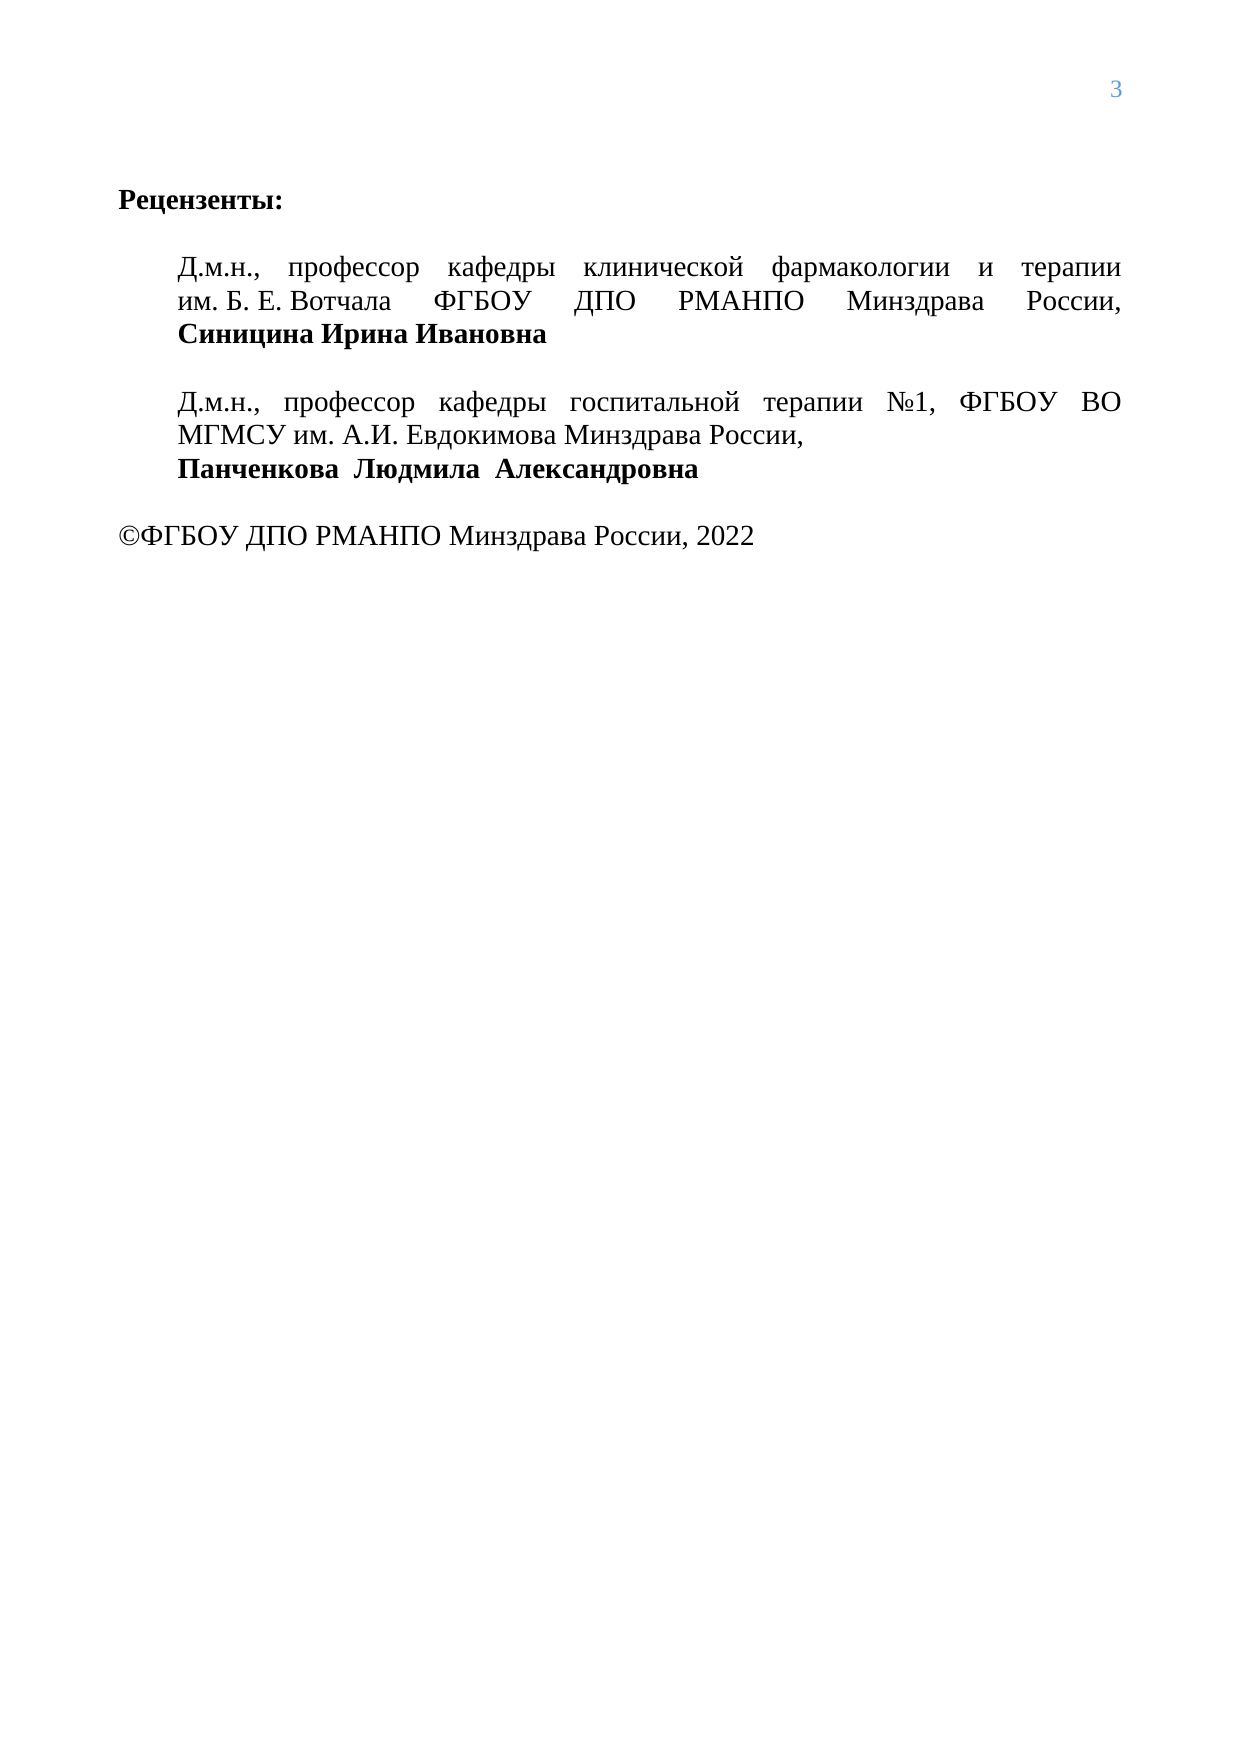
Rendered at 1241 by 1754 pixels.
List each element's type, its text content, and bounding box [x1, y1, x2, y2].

text Д.м.н., профессор кафедры госпитальной терапии №1, ФГБОУ ВО МГМСУ им. А.И. Евдокимова Минздрава России, [177, 384, 1122, 451]
text ©ФГБОУ ДПО РМАНПО Минздрава России, 2022 [118, 518, 1137, 551]
text Рецензенты: [118, 182, 1122, 216]
text Панченкова Людмила Александровна [177, 451, 1122, 484]
text Д.м.н., профессор кафедры клинической фармакологии и терапии им. Б. Е. Вотчала ФГБОУ ДПО РМАНПО Минздрава России, Синицина Ирина Ивановна [177, 249, 1122, 350]
